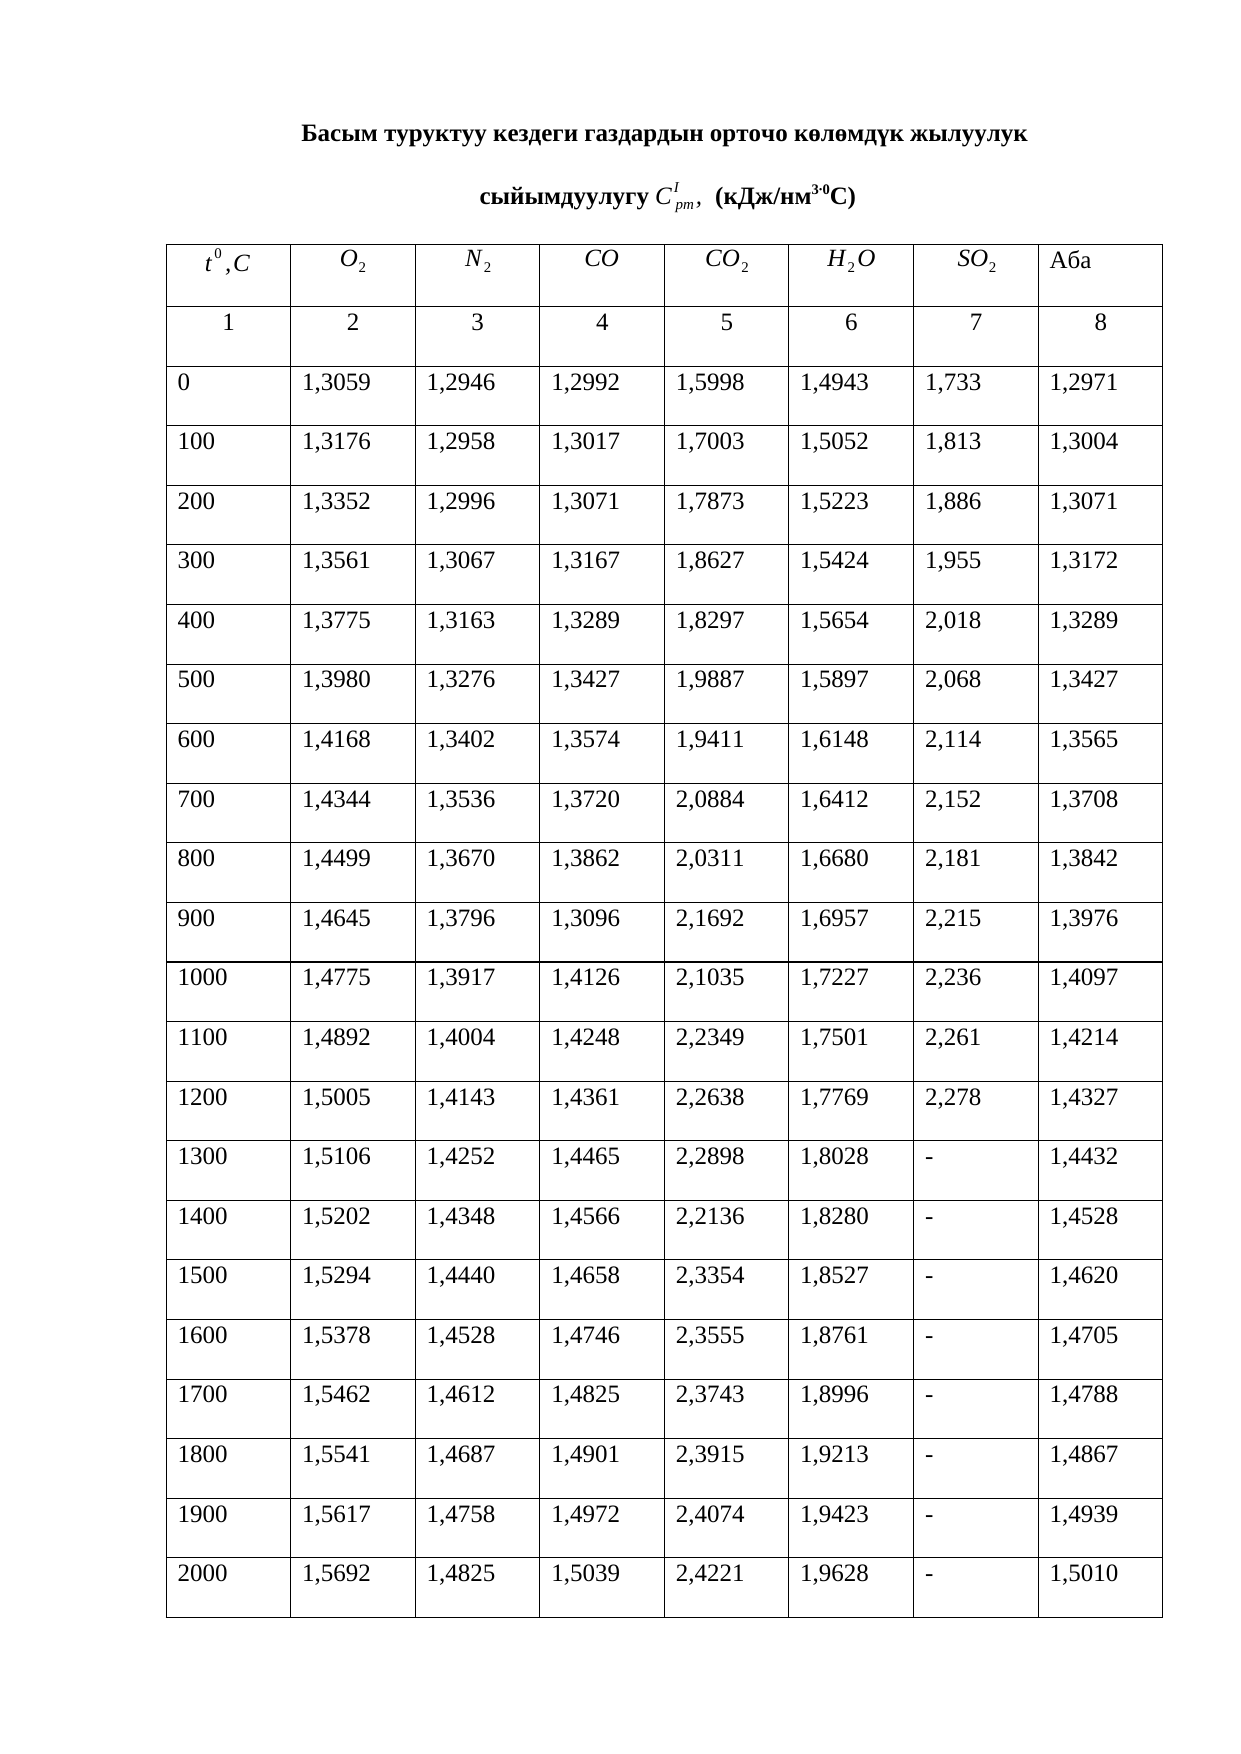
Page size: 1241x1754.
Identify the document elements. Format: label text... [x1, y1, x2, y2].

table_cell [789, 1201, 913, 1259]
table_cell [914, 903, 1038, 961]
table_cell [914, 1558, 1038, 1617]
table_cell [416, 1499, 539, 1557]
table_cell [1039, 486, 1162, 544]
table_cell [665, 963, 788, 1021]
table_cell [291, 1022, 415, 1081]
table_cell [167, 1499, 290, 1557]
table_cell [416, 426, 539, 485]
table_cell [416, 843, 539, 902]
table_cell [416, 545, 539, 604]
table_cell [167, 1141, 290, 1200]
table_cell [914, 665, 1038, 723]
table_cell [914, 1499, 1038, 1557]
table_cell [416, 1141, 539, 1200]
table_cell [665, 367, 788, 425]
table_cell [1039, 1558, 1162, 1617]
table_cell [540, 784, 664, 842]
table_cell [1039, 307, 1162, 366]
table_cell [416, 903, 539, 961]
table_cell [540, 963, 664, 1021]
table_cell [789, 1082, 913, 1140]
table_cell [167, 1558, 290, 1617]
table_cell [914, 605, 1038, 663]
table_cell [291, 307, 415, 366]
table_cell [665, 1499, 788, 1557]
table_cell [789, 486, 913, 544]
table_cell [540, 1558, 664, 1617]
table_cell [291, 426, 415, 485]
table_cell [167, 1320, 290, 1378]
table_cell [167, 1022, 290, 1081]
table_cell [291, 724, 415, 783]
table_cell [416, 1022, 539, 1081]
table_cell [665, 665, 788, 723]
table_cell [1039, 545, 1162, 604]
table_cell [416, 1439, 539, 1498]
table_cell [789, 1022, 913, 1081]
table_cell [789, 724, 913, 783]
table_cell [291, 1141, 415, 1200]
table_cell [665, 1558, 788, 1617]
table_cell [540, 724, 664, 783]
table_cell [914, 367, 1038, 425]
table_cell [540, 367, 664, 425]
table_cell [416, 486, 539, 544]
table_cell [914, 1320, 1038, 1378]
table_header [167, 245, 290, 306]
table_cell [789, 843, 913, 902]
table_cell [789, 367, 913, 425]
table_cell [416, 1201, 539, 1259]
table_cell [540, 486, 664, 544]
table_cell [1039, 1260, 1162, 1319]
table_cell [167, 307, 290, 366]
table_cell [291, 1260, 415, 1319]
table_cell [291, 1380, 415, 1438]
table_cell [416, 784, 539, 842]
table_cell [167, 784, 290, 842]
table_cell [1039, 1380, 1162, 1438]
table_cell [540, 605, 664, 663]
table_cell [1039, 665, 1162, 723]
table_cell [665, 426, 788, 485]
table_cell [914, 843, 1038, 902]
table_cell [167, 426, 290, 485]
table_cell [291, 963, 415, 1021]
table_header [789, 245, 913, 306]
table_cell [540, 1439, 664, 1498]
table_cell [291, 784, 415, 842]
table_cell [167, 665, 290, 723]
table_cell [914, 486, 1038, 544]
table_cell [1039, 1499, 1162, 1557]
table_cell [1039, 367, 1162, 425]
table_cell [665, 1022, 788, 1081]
text сыйымдуулугу (кДж/нм3∙0С) [177, 178, 1152, 213]
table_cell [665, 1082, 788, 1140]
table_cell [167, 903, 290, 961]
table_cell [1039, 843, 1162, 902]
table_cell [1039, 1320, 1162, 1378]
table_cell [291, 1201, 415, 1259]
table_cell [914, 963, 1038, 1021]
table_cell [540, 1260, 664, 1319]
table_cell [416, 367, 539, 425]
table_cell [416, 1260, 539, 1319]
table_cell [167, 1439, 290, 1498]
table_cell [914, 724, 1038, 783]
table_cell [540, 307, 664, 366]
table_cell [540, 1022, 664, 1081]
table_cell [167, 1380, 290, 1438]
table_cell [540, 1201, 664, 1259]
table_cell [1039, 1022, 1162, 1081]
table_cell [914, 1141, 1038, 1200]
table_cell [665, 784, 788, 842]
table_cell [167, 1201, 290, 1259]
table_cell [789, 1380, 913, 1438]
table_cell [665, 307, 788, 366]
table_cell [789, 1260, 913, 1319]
text Басым туруктуу кездеги газдардын орточо көлөмдүк жылуулук [177, 118, 1152, 147]
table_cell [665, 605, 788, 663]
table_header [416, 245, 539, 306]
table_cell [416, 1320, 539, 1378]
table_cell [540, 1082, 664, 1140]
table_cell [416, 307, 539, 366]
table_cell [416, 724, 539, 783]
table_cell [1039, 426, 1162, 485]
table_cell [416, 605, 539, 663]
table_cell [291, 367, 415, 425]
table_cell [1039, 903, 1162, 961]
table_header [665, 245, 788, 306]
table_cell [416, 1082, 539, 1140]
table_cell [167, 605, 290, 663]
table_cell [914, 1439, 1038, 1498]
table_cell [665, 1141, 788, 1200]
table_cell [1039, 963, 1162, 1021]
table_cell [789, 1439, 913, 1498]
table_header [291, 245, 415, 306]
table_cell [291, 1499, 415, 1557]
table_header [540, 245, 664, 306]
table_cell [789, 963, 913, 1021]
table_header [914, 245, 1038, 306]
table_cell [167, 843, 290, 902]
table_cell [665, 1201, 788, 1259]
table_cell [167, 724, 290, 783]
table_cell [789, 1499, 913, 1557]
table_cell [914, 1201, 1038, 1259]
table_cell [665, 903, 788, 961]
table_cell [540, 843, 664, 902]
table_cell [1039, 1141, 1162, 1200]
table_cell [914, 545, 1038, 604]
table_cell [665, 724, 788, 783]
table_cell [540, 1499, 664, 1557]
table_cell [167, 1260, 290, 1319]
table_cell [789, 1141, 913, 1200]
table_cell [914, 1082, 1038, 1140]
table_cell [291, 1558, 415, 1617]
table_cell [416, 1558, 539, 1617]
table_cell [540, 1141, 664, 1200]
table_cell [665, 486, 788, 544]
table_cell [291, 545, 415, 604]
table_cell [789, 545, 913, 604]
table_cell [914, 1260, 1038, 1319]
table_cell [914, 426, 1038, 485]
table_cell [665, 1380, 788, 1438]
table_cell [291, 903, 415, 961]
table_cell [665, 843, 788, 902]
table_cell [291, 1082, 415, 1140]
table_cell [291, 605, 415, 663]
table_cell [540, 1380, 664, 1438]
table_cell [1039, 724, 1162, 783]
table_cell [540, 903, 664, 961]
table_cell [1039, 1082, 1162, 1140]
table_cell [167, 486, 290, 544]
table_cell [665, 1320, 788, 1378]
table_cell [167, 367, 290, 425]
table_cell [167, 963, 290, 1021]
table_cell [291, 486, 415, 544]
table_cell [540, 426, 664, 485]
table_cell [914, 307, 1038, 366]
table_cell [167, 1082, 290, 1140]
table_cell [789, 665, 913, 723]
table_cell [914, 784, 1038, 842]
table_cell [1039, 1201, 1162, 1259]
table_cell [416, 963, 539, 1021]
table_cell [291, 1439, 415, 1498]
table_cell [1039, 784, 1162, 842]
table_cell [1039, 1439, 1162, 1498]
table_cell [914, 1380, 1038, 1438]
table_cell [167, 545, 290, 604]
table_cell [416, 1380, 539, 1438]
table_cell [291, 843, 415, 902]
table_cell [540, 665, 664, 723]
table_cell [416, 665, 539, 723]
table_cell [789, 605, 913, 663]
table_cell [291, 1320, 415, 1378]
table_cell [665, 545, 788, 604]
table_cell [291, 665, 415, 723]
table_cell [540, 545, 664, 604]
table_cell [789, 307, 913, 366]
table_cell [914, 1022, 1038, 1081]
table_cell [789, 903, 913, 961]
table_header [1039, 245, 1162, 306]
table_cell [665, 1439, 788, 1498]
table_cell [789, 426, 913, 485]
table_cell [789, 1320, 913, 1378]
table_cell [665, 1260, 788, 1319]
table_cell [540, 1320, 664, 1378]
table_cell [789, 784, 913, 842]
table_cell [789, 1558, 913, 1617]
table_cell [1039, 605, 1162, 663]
